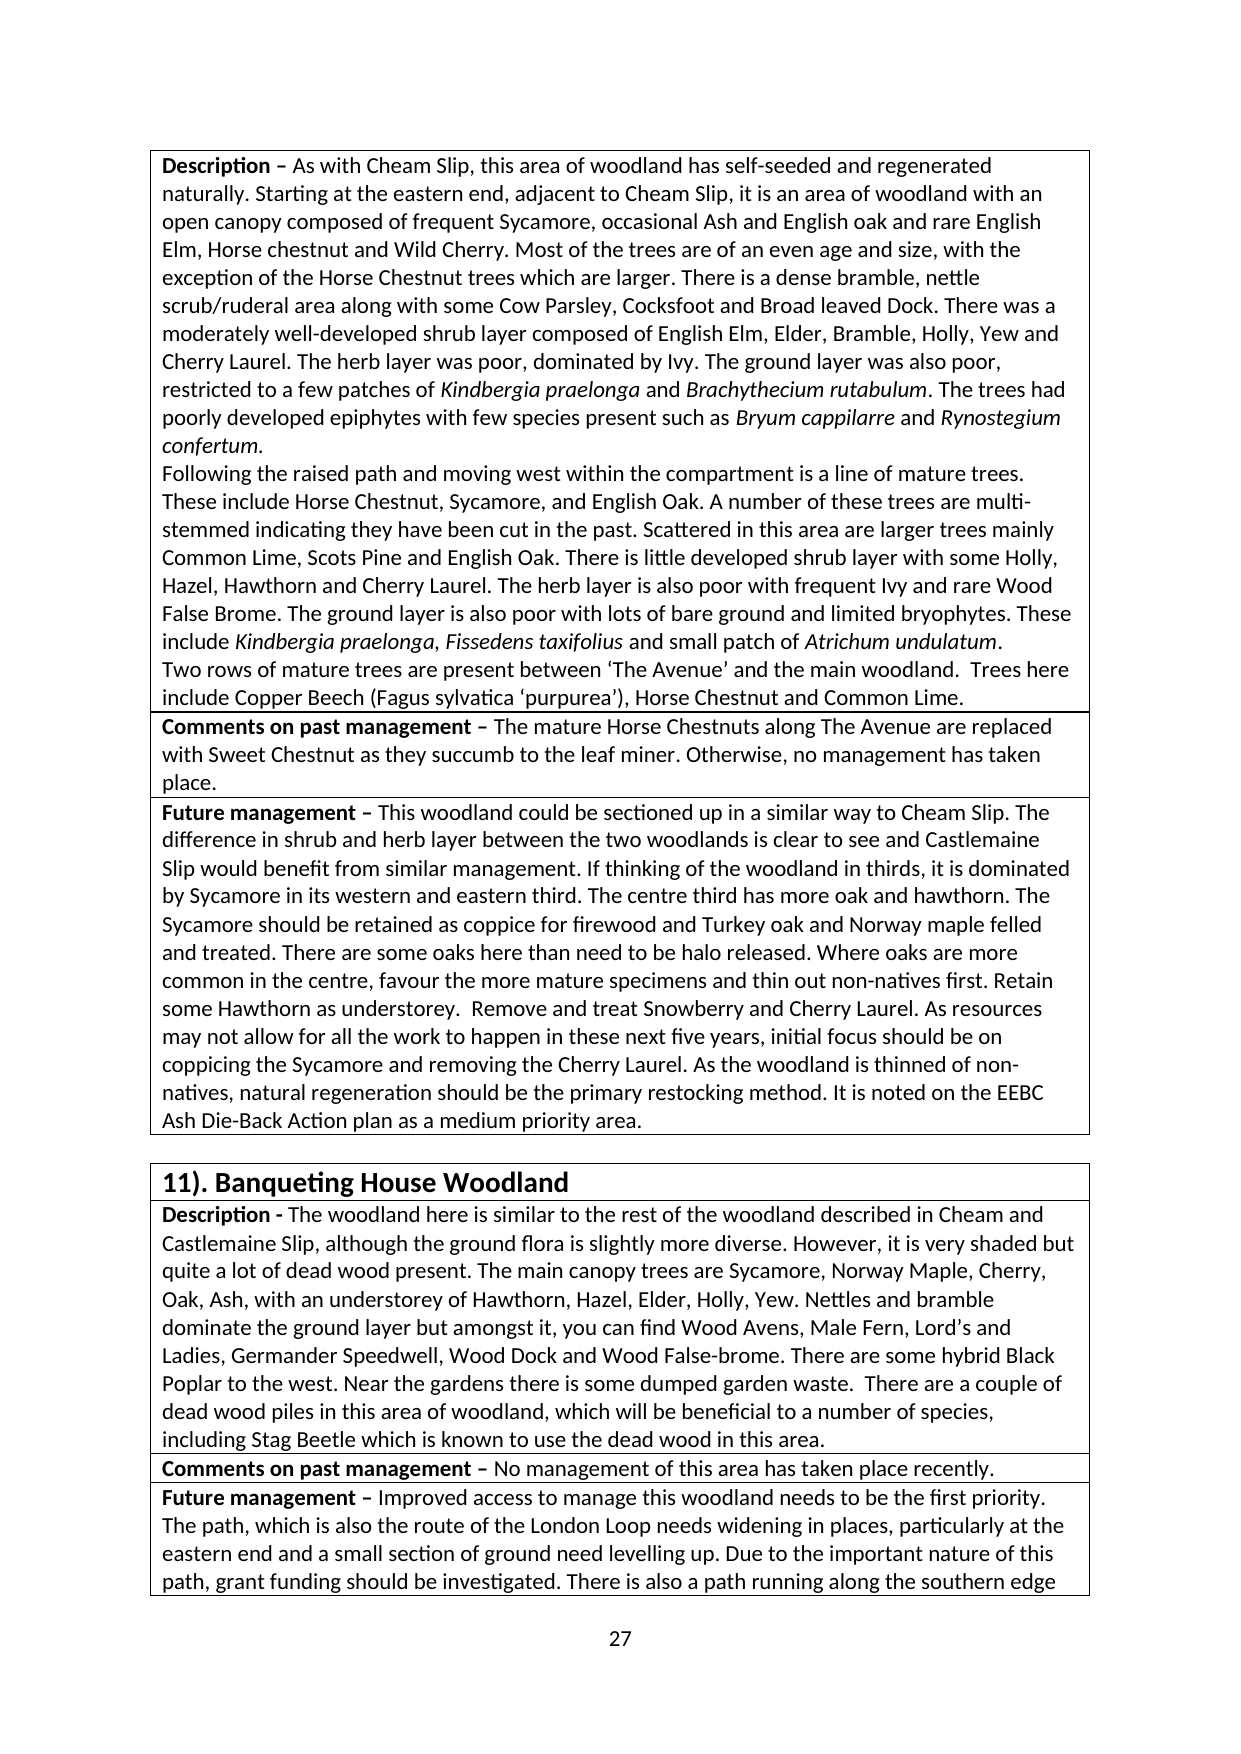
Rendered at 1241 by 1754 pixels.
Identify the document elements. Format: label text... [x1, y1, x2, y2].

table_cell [151, 1483, 1089, 1595]
table_cell Description – As with Cheam Slip, this area of woodland has self-seeded and regenerated naturally. Starting at the eastern end, adjacent to Cheam Slip, it is an area of woodland with an open canopy composed of frequent Sycamore, occasional Ash and English oak and rare English Elm, Horse chestnut and Wild Cherry. Most of the trees are of an even age and size, with the exception of the Horse Chestnut trees which are larger. There is a dense bramble, nettle scrub/ruderal area along with some Cow Parsley, Cocksfoot and Broad leaved Dock. There was a moderately well-developed shrub layer composed of English Elm, Elder, Bramble, Holly, Yew and Cherry Laurel. The herb layer was poor, dominated by Ivy. The ground layer was also poor, restricted to a few patches of Kindbergia praelonga and Brachythecium rutabulum. The trees had poorly developed epiphytes with few species present such as Bryum cappilarre and Rynostegium confertum. Following the raised path and moving west within the compartment is a line of mature trees. These include Horse Chestnut, Sycamore, and English Oak. A number of these trees are multi- stemmed indicating they have been cut in the past. Scattered in this area are larger trees mainly Common Lime, Scots Pine and English Oak. There is little developed shrub layer with some Holly, Hazel, Hawthorn and Cherry Laurel. The herb layer is also poor with frequent Ivy and rare Wood False Brome. The ground layer is also poor with lots of bare ground and limited bryophytes. These include Kindbergia praelonga, Fissedens taxifolius and small patch of Atrichum undulatum. Two rows of mature trees are present between ‘The Avenue’ and the main woodland. Trees here include Copper Beech (Fagus sylvatica ‘purpurea’), Horse Chestnut and Common Lime. [151, 151, 1089, 711]
table_cell Description - The woodland here is similar to the rest of the woodland described in Cheam and Castlemaine Slip, although the ground flora is slightly more diverse. However, it is very shaded but quite a lot of dead wood present. The main canopy trees are Sycamore, Norway Maple, Cherry, Oak, Ash, with an understorey of Hawthorn, Hazel, Elder, Holly, Yew. Nettles and bramble dominate the ground layer but amongst it, you can find Wood Avens, Male Fern, Lord’s and Ladies, Germander Speedwell, Wood Dock and Wood False-brome. There are some hybrid Black Poplar to the west. Near the gardens there is some dumped garden waste. There are a couple of dead wood piles in this area of woodland, which will be beneficial to a number of species, including Stag Beetle which is known to use the dead wood in this area. [151, 1201, 1089, 1453]
table_header 11). Banqueting House Woodland [151, 1164, 1089, 1199]
table_cell Comments on past management – The mature Horse Chestnuts along The Avenue are replaced with Sweet Chestnut as they succumb to the leaf miner. Otherwise, no management has taken place. [151, 713, 1089, 797]
table_cell Comments on past management – No management of this area has taken place recently. [151, 1454, 1089, 1482]
table_cell Future management – This woodland could be sectioned up in a similar way to Cheam Slip. The difference in shrub and herb layer between the two woodlands is clear to see and Castlemaine Slip would benefit from similar management. If thinking of the woodland in thirds, it is dominated by Sycamore in its western and eastern third. The centre third has more oak and hawthorn. The Sycamore should be retained as coppice for firewood and Turkey oak and Norway maple felled and treated. There are some oaks here than need to be halo released. Where oaks are more common in the centre, favour the more mature specimens and thin out non-natives first. Retain some Hawthorn as understorey. Remove and treat Snowberry and Cherry Laurel. As resources may not allow for all the work to happen in these next five years, initial focus should be on coppicing the Sycamore and removing the Cherry Laurel. As the woodland is thinned of non-natives, natural regeneration should be the primary restocking method. It is noted on the EEBC Ash Die-Back Action plan as a medium priority area. [151, 798, 1089, 1134]
